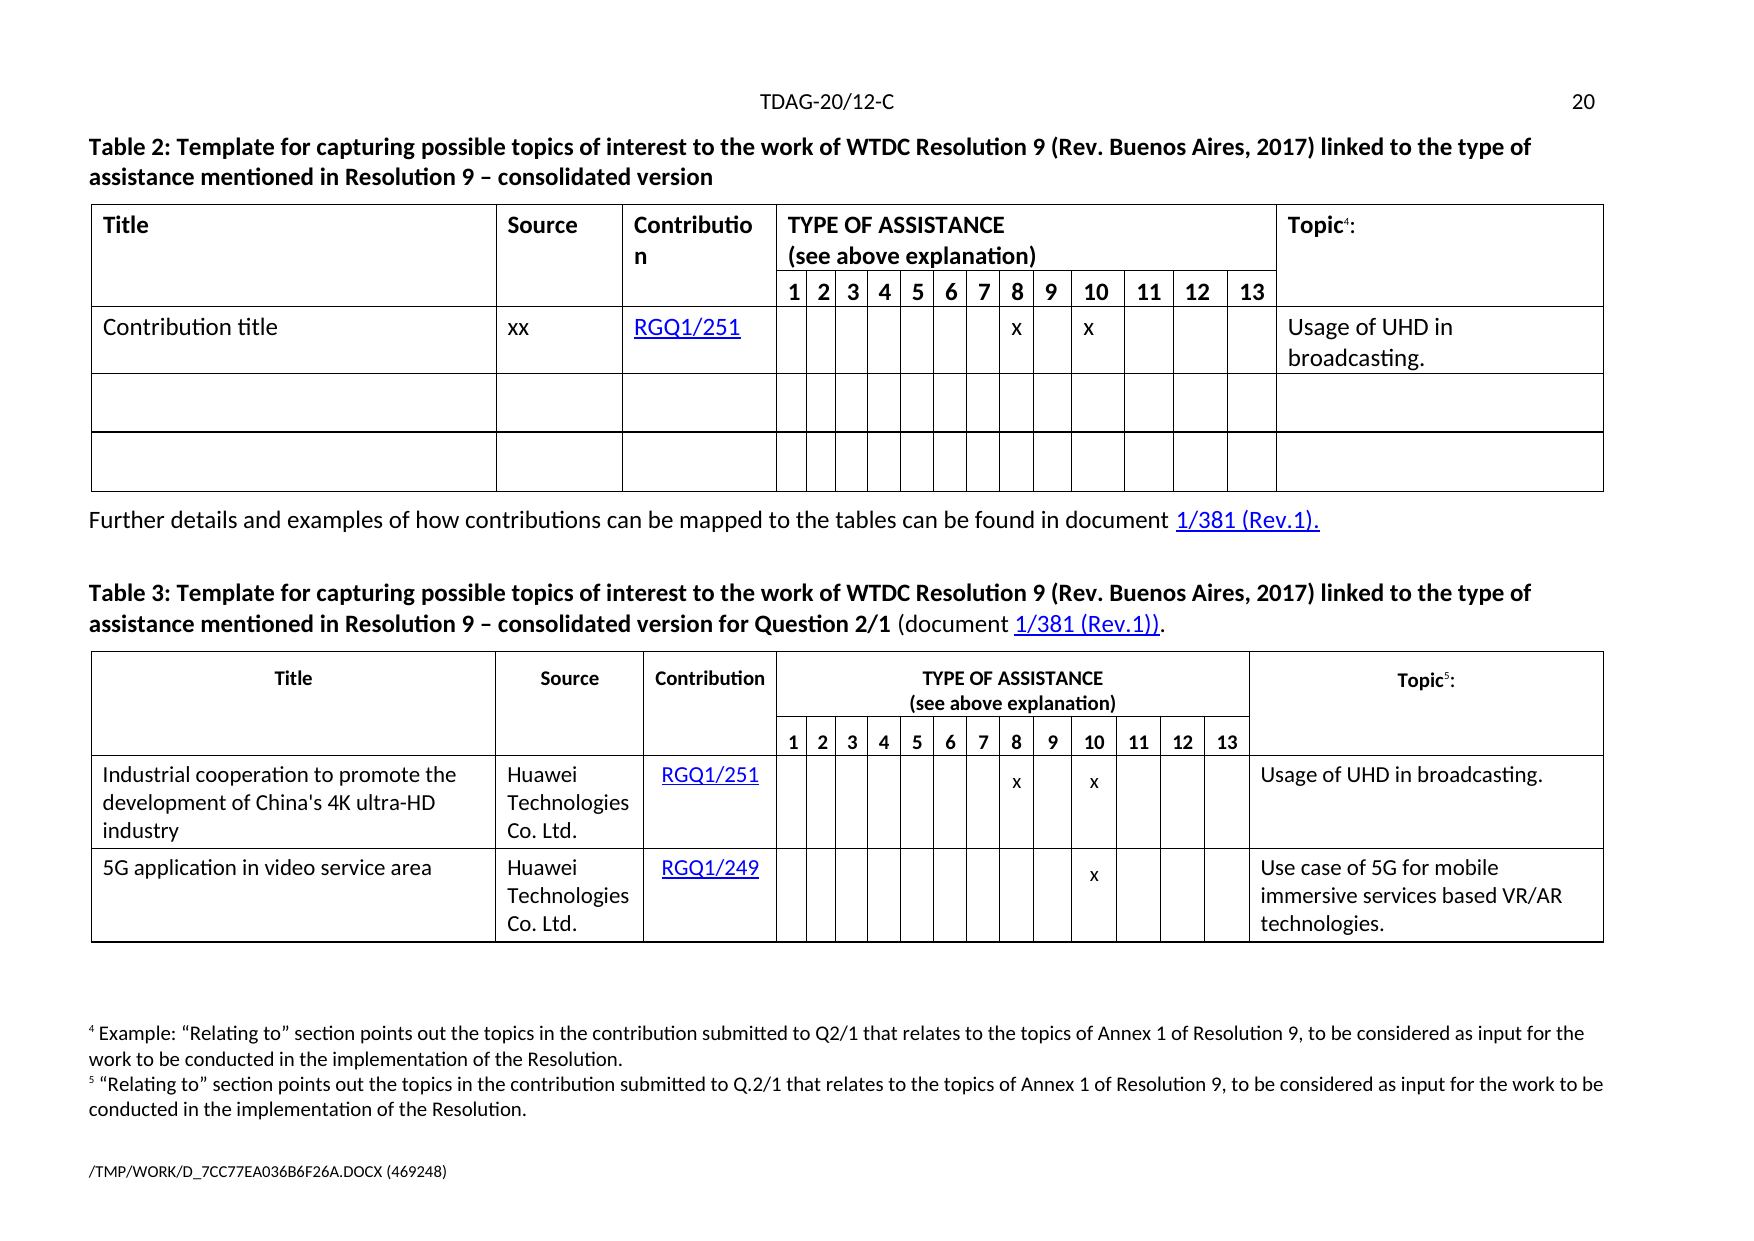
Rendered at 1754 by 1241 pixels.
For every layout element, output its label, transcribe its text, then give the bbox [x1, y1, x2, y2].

table_cell [807, 756, 835, 848]
table_cell [1161, 849, 1204, 941]
table_cell 2 [807, 271, 835, 306]
table_cell [1277, 433, 1603, 491]
table_cell xx [497, 307, 622, 372]
table_header Topic: [1277, 205, 1603, 306]
table_cell [92, 433, 496, 491]
text Table 2: Template for capturing possible topics of interest to the work of WTDC Resolution 9 (Rev. Buenos Aires, 2017) linked to the type of assistance mentioned in Resolution 9 – consolidated version [89, 131, 1606, 192]
table_cell [1034, 433, 1071, 491]
table_cell [1125, 307, 1173, 372]
table_cell [807, 849, 835, 941]
table_cell RGQ1/251 [623, 307, 776, 372]
table_cell [1228, 374, 1276, 431]
table_header Source [496, 652, 643, 754]
table_cell Usage of UHD in broadcasting. [1250, 756, 1603, 848]
table_cell [836, 307, 867, 372]
table_cell 12 [1161, 717, 1204, 754]
table_cell 9 [1034, 271, 1071, 306]
table_cell [1034, 374, 1071, 431]
table_cell [92, 374, 496, 431]
table_cell [1277, 374, 1603, 431]
table_cell [901, 307, 933, 372]
table_cell [934, 374, 966, 431]
table_cell [967, 756, 999, 848]
table_cell [1228, 307, 1276, 372]
table_cell [1000, 849, 1033, 941]
table_cell [967, 433, 999, 491]
table_cell [1205, 849, 1249, 941]
table_cell Contribution title [92, 307, 496, 372]
table_cell [868, 307, 900, 372]
table_cell [836, 756, 867, 848]
table_cell [777, 756, 806, 848]
table_cell 8 [1000, 271, 1033, 306]
table_cell 11 [1117, 717, 1160, 754]
table_cell Huawei Technologies Co. Ltd. [496, 756, 643, 848]
table_cell [934, 433, 966, 491]
table_cell RGQ1/251 [644, 756, 776, 848]
table_cell 10 [1072, 271, 1124, 306]
table_cell Usage of UHD in broadcasting. [1277, 307, 1603, 372]
table_cell [1072, 374, 1124, 431]
table_cell [1174, 307, 1227, 372]
table_header Title [92, 652, 495, 754]
table_cell [836, 433, 867, 491]
table_cell 5G application in video service area [92, 849, 495, 941]
table_cell 3 [836, 271, 867, 306]
table_header Contribution [644, 652, 776, 754]
table_cell [1161, 756, 1204, 848]
table_cell [497, 374, 622, 431]
table_cell 2 [807, 717, 835, 754]
table_cell [1000, 374, 1033, 431]
table_header Topic: [1250, 652, 1603, 754]
table_cell 13 [1228, 271, 1276, 306]
table_cell Huawei Technologies Co. Ltd. [496, 849, 643, 941]
table_cell 4 [868, 717, 900, 754]
table_cell [1034, 756, 1071, 848]
table_cell [934, 756, 966, 848]
table_cell [1125, 374, 1173, 431]
table_cell [807, 374, 835, 431]
table_cell 8 [1000, 717, 1033, 754]
table_cell [836, 374, 867, 431]
table_cell [777, 433, 806, 491]
table_header Contribution [623, 205, 776, 306]
table_cell [868, 433, 900, 491]
table_cell [967, 849, 999, 941]
table_cell [967, 307, 999, 372]
table_cell Use case of 5G for mobile immersive services based VR/AR technologies. [1250, 849, 1603, 941]
text Table 3: Template for capturing possible topics of interest to the work of WTDC Resolution 9 (Rev. Buenos Aires, 2017) linked to the type of assistance mentioned in Resolution 9 – consolidated version for Question 2/1 (document 1/381 (Rev.1)). [89, 578, 1606, 639]
table_cell x [1072, 307, 1124, 372]
table_cell 5 [901, 271, 933, 306]
table_cell [1174, 374, 1227, 431]
table_cell 4 [868, 271, 900, 306]
table_cell 1 [777, 271, 806, 306]
table_cell [1034, 307, 1071, 372]
table_cell [1000, 433, 1033, 491]
table_cell RGQ1/249 [644, 849, 776, 941]
table_cell 5 [901, 717, 933, 754]
table_cell 7 [967, 271, 999, 306]
table_cell [777, 374, 806, 431]
table_cell 1 [777, 717, 806, 754]
table_cell x [1072, 849, 1116, 941]
table_cell [777, 849, 806, 941]
table_cell [623, 374, 776, 431]
table_cell [623, 433, 776, 491]
table_cell [777, 307, 806, 372]
table_header Title [92, 205, 496, 306]
table_cell [1205, 756, 1249, 848]
table_cell 10 [1072, 717, 1116, 754]
table_cell [1072, 433, 1124, 491]
table_header TYPE OF ASSISTANCE (see above explanation) [777, 652, 1249, 716]
table_cell 6 [934, 717, 966, 754]
table_cell x [1000, 756, 1033, 848]
table_header TYPE OF ASSISTANCE (see above explanation) [777, 205, 1276, 270]
table_cell 9 [1034, 717, 1071, 754]
table_cell [1228, 433, 1276, 491]
table_cell [868, 756, 900, 848]
table_cell [807, 433, 835, 491]
table_cell [901, 849, 933, 941]
table_cell [901, 374, 933, 431]
table_cell [967, 374, 999, 431]
table_cell [901, 433, 933, 491]
table_cell 7 [967, 717, 999, 754]
table_cell [807, 307, 835, 372]
table_cell 13 [1205, 717, 1249, 754]
table_cell [1034, 849, 1071, 941]
table_cell [901, 756, 933, 848]
table_cell 3 [836, 717, 867, 754]
table_header Source [497, 205, 622, 306]
table_cell 6 [934, 271, 966, 306]
table_cell [1117, 849, 1160, 941]
table_cell x [1072, 756, 1116, 848]
table_cell [934, 307, 966, 372]
table_cell [497, 433, 622, 491]
table_cell x [1000, 307, 1033, 372]
table_cell [934, 849, 966, 941]
table_cell [1174, 433, 1227, 491]
table_cell [1125, 433, 1173, 491]
table_cell [868, 374, 900, 431]
table_cell [1117, 756, 1160, 848]
table_cell Industrial cooperation to promote the development of China's 4K ultra-HD industry [92, 756, 495, 848]
table_cell 11 [1125, 271, 1173, 306]
table_cell [836, 849, 867, 941]
table_cell [868, 849, 900, 941]
text Further details and examples of how contributions can be mapped to the tables can be found in document 1/381 (Rev.1). [89, 504, 1606, 534]
table_cell 12 [1174, 271, 1227, 306]
